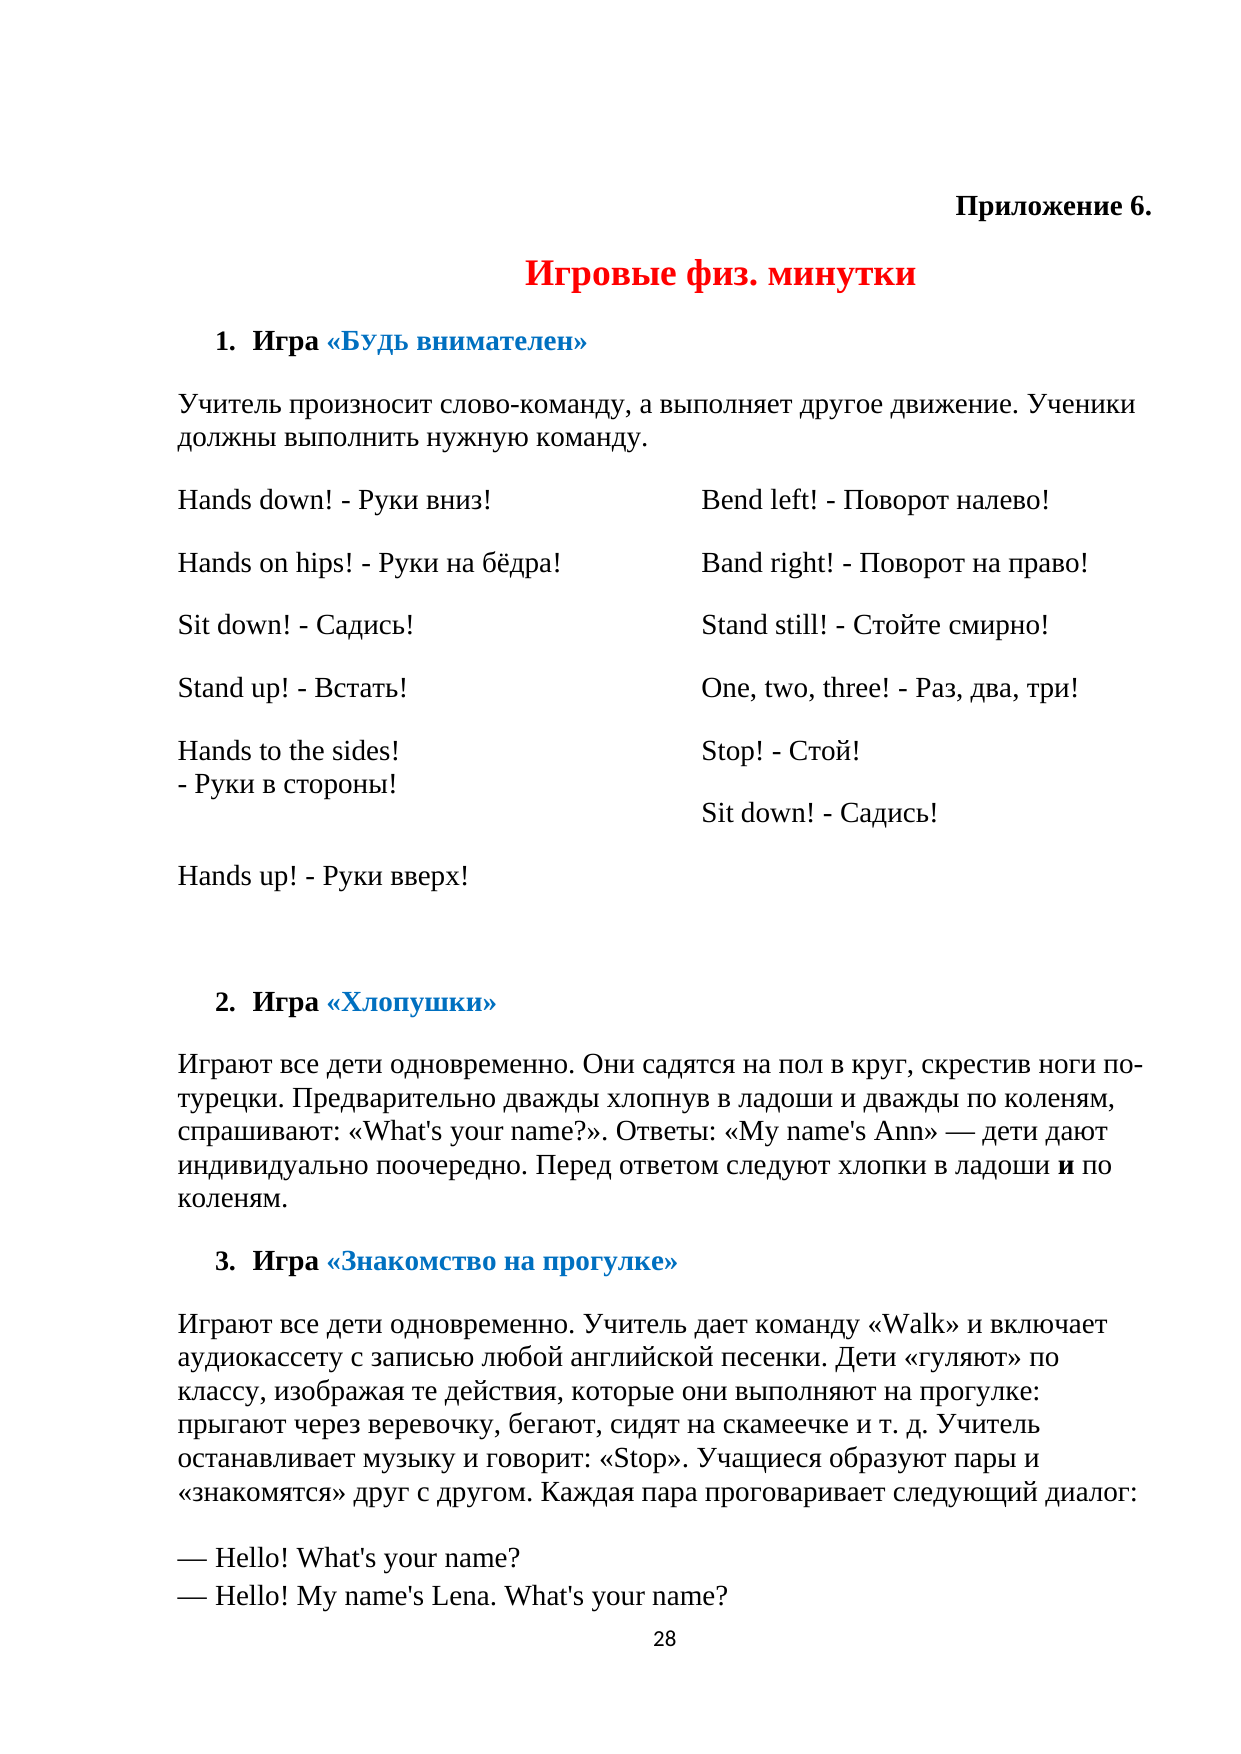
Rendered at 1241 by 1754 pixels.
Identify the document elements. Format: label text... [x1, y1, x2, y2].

text Hands down! - Руки вниз! [177, 482, 627, 516]
text Учитель произносит слово-команду, а выполняет другое движение. Ученики должны выполнить нужную команду. [177, 386, 1152, 453]
text Stand up! - Встать! [177, 670, 627, 704]
text Hands to the sides! - Руки в стороны! [177, 733, 627, 800]
text Играют все дети одновременно. Учитель дает команду «Walk» и включает аудиокассету с записью любой английской песенки. Дети «гуляют» по классу, изображая те действия, которые они выполняют на прогулке: прыгают через веревочку, бегают, сидят на скамеечке и т. д. Учитель останавливает музыку и говорит: «Stop». Учащиеся образуют пары и «знакомятся» друг с другом. Каждая пара проговаривает следующий диалог: [177, 1306, 1152, 1507]
text Играют все дети одновременно. Они садятся на пол в круг, скрестив ноги по-турецки. Предварительно дважды хлопнув в ладоши и дважды по коленям, спрашивают: «What's your name?». Ответы: «My name's Ann» — дети дают индивидуально поочередно. Перед ответом следуют хлопки в ладоши и по коленям. [177, 1046, 1152, 1214]
text — Hello! What's your name? [177, 1536, 1152, 1575]
list Игра «Знакомство на прогулке» [215, 1243, 1152, 1277]
list Игра «Хлопушки» [215, 984, 1152, 1017]
text Stand still! - Стойте смирно! [701, 607, 1152, 641]
text — Hello! My name's Lena. What's your name? [177, 1575, 1152, 1613]
text Sit down! - Садись! [177, 607, 627, 641]
text Stop! - Стой! [701, 733, 1152, 766]
text Bend left! - Поворот налево! [701, 482, 1152, 516]
text Sit down! - Садись! [701, 796, 1152, 829]
text Hands on hips! - Руки на бёдра! [177, 545, 627, 578]
list Игра «Будь внимателен» [215, 323, 1152, 357]
text Игровые физ. минутки [290, 251, 1152, 294]
text Band right! - Поворот на право! [701, 545, 1152, 578]
text Hands up! - Руки вверх! [177, 858, 1152, 892]
text Приложение 6. [177, 188, 1152, 222]
text One, two, three! - Раз, два, три! [701, 670, 1152, 704]
